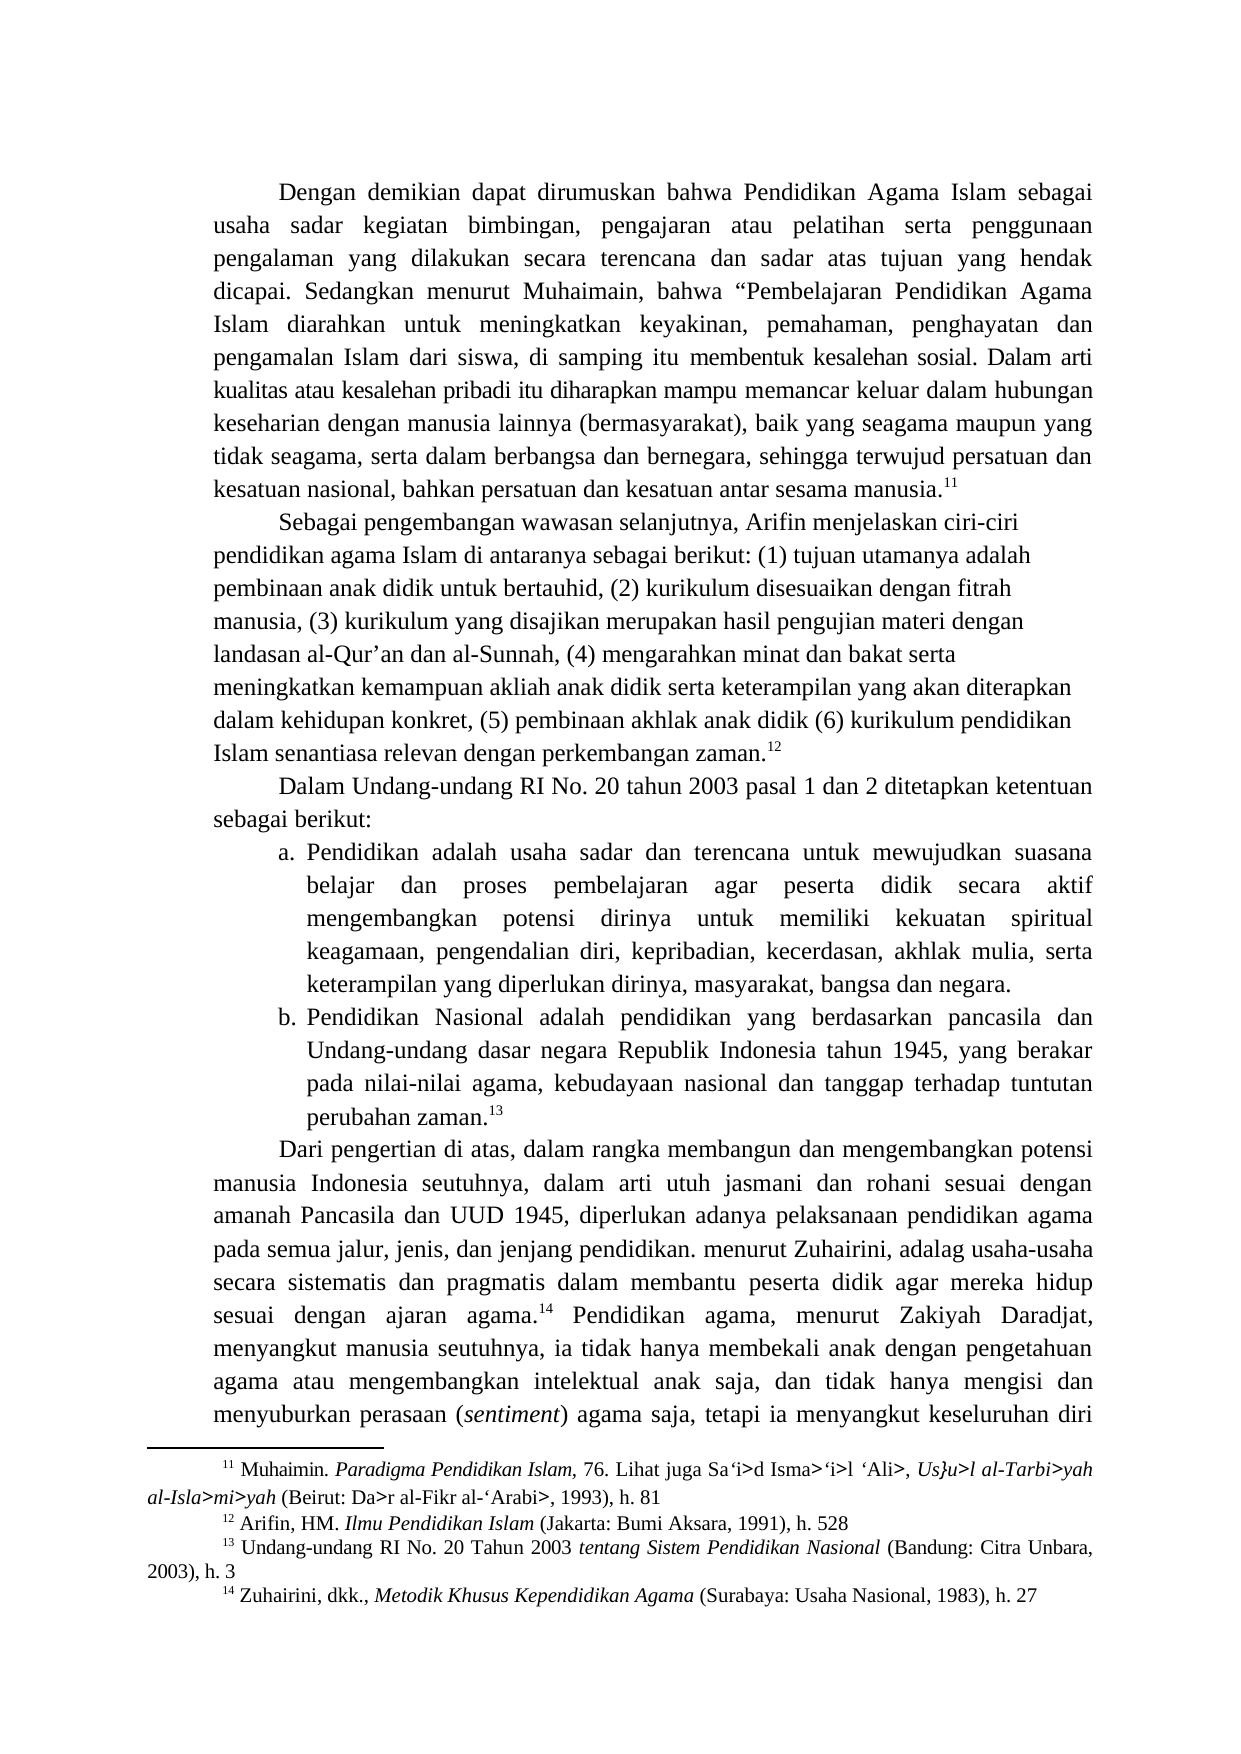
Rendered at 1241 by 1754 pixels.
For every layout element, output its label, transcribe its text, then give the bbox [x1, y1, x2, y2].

list Dalam Undang-undang RI No. 20 tahun 2003 pasal 1 dan 2 ditetapkan ketentuan sebagai berikut: [213, 771, 1093, 833]
list Pendidikan adalah usaha sadar dan terencana untuk mewujudkan suasana belajar dan proses pembelajaran agar peserta didik secara aktif mengembangkan potensi dirinya untuk memiliki kekuatan spiritual keagamaan, pengendalian diri, kepribadian, kecerdasan, akhlak mulia, serta keterampilan yang diperlukan dirinya, masyarakat, bangsa dan negara. [278, 837, 1093, 998]
text Sebagai pengembangan wawasan selanjutnya, Arifin menjelaskan ciri-ciri pendidikan agama Islam di antaranya sebagai berikut: (1) tujuan utamanya adalah pembinaan anak didik untuk bertauhid, (2) kurikulum disesuaikan dengan fitrah manusia, (3) kurikulum yang disajikan merupakan hasil pengujian materi dengan landasan al-Qur’an dan al-Sunnah, (4) mengarahkan minat dan bakat serta meningkatkan kemampuan akliah anak didik serta keterampilan yang akan diterapkan dalam kehidupan konkret, (5) pembinaan akhlak anak didik (6) kurikulum pendidikan Islam senantiasa relevan dengan perkembangan zaman. [213, 507, 1093, 767]
list Dengan demikian dapat dirumuskan bahwa Pendidikan Agama Islam sebagai usaha sadar kegiatan bimbingan, pengajaran atau pelatihan serta penggunaan pengalaman yang dilakukan secara terencana dan sadar atas tujuan yang hendak dicapai. Sedangkan menurut Muhaimain, bahwa “Pembelajaran Pendidikan Agama Islam diarahkan untuk meningkatkan keyakinan, pemahaman, penghayatan dan pengamalan Islam dari siswa, di samping itu membentuk kesalehan sosial. Dalam arti kualitas atau kesalehan pribadi itu diharapkan mampu memancar keluar dalam hubungan keseharian dengan manusia lainnya (bermasyarakat), baik yang seagama maupun yang tidak seagama, serta dalam berbangsa dan bernegara, sehingga terwujud persatuan dan kesatuan nasional, bahkan persatuan dan kesatuan antar sesama manusia. [213, 177, 1093, 503]
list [213, 1134, 1093, 1427]
list Pendidikan Nasional adalah pendidikan yang berdasarkan pancasila dan Undang-undang dasar negara Republik Indonesia tahun 1945, yang berakar pada nilai-nilai agama, kebudayaan nasional dan tanggap terhadap tuntutan perubahan zaman. [278, 1002, 1093, 1130]
